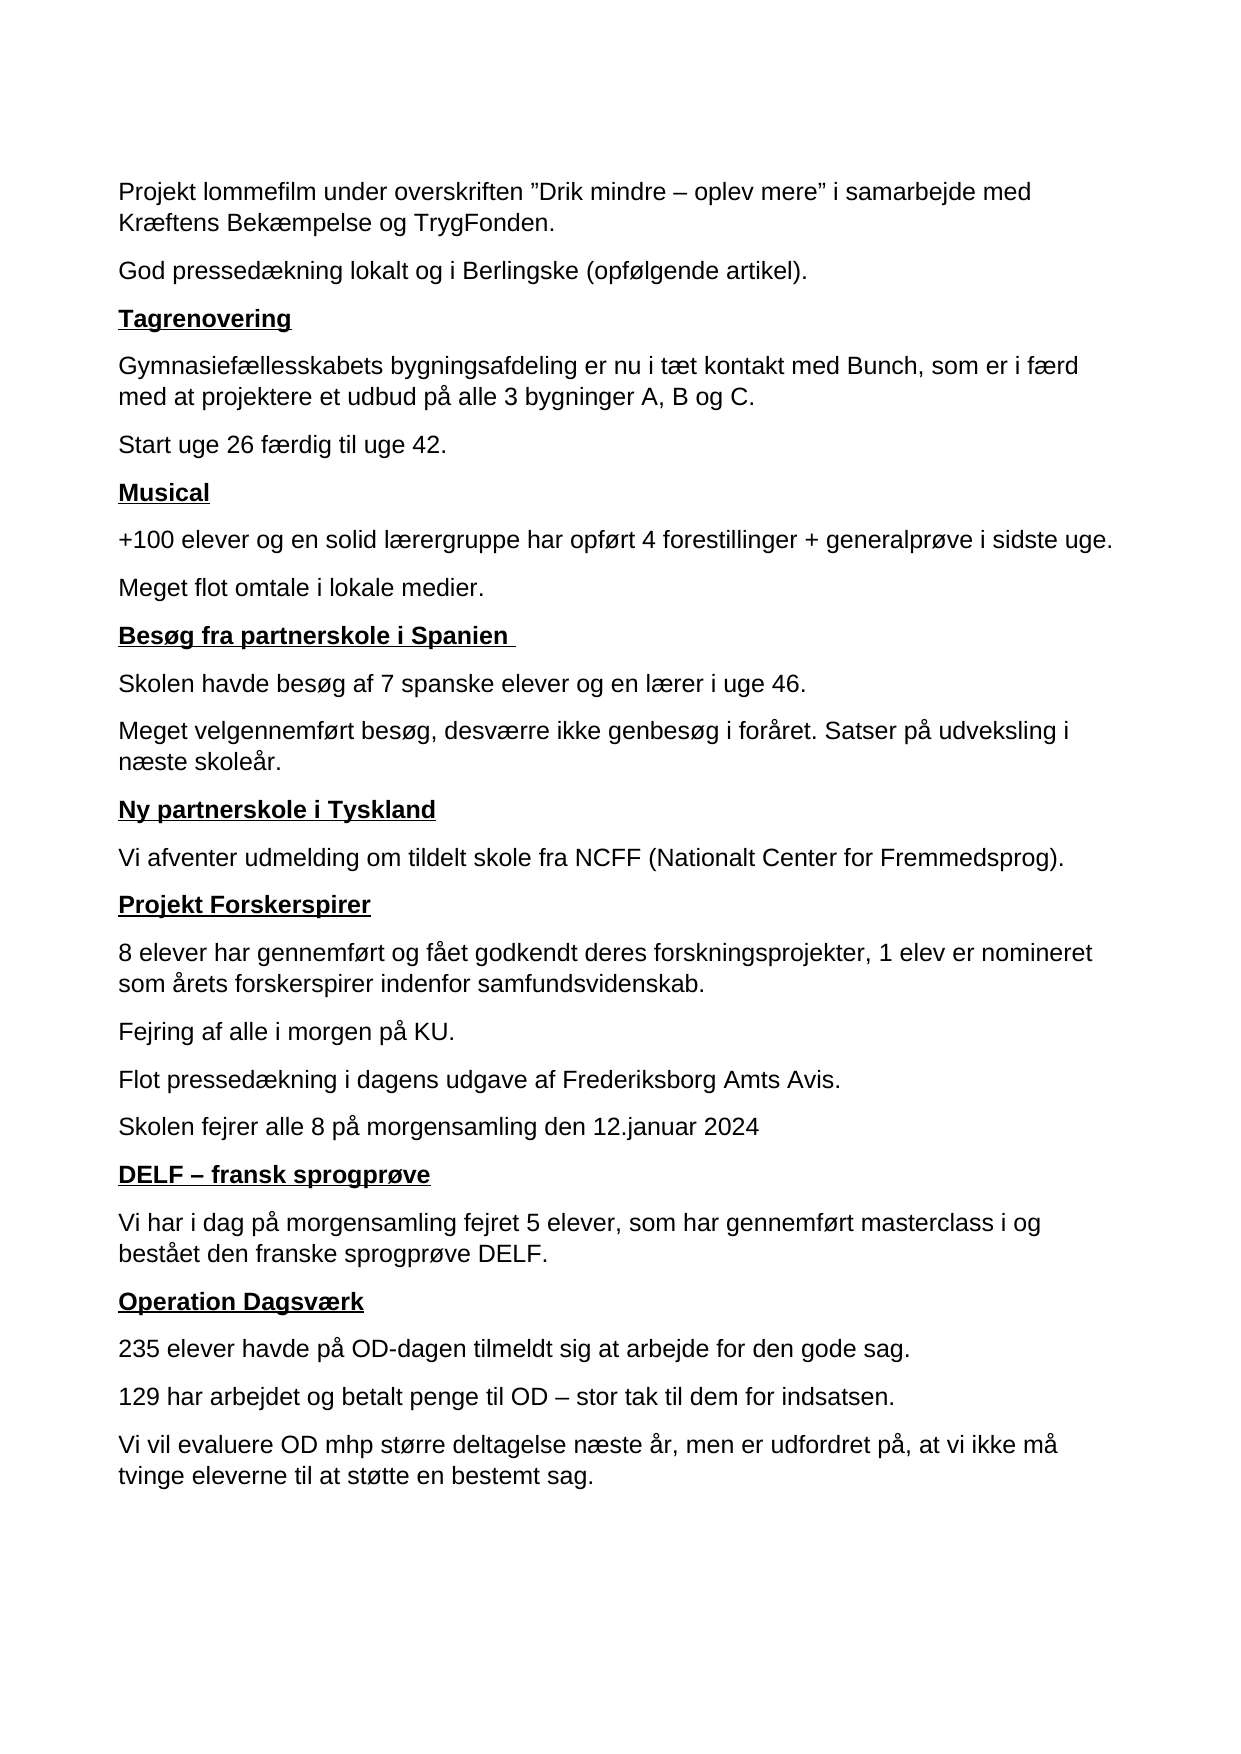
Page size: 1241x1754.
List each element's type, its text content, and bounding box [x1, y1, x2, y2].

text Musical [118, 478, 1122, 507]
text Projekt lommefilm under overskriften ”Drik mindre – oplev mere” i samarbejde med Kræftens Bekæmpelse og TrygFonden. [118, 177, 1122, 237]
text Skolen fejrer alle 8 på morgensamling den 12.januar 2024 [118, 1112, 1122, 1141]
text Operation Dagsværk [118, 1287, 1122, 1315]
text Tagrenovering [118, 304, 1122, 332]
text Besøg fra partnerskole i Spanien [118, 621, 1122, 650]
text Ny partnerskole i Tyskland [118, 795, 1122, 824]
text Vi afventer udmelding om tildelt skole fra NCFF (Nationalt Center for Fremmedsprog). [118, 843, 1122, 872]
text Skolen havde besøg af 7 spanske elever og en lærer i uge 46. [118, 669, 1122, 697]
text +100 elever og en solid lærergruppe har opført 4 forestillinger + generalprøve i sidste uge. [118, 526, 1122, 554]
text 129 har arbejdet og betalt penge til OD – stor tak til dem for indsatsen. [118, 1382, 1122, 1411]
text God pressedækning lokalt og i Berlingske (opfølgende artikel). [118, 256, 1122, 285]
text Vi vil evaluere OD mhp større deltagelse næste år, men er udfordret på, at vi ikke må tvinge eleverne til at støtte en bestemt sag. [118, 1430, 1122, 1489]
text Flot pressedækning i dagens udgave af Frederiksborg Amts Avis. [118, 1065, 1122, 1093]
text Meget velgennemført besøg, desværre ikke genbesøg i foråret. Satser på udveksling i næste skoleår. [118, 716, 1122, 776]
text Start uge 26 færdig til uge 42. [118, 430, 1122, 459]
text Projekt Forskerspirer [118, 891, 1122, 919]
text Vi har i dag på morgensamling fejret 5 elever, som har gennemført masterclass i og bestået den franske sprogprøve DELF. [118, 1208, 1122, 1268]
text Fejring af alle i morgen på KU. [118, 1017, 1122, 1046]
text Meget flot omtale i lokale medier. [118, 573, 1122, 602]
text 8 elever har gennemført og fået godkendt deres forskningsprojekter, 1 elev er nomineret som årets forskerspirer indenfor samfundsvidenskab. [118, 938, 1122, 998]
text 235 elever havde på OD-dagen tilmeldt sig at arbejde for den gode sag. [118, 1334, 1122, 1363]
text Gymnasiefællesskabets bygningsafdeling er nu i tæt kontakt med Bunch, som er i færd med at projektere et udbud på alle 3 bygninger A, B og C. [118, 351, 1122, 411]
text DELF – fransk sprogprøve [118, 1160, 1122, 1189]
